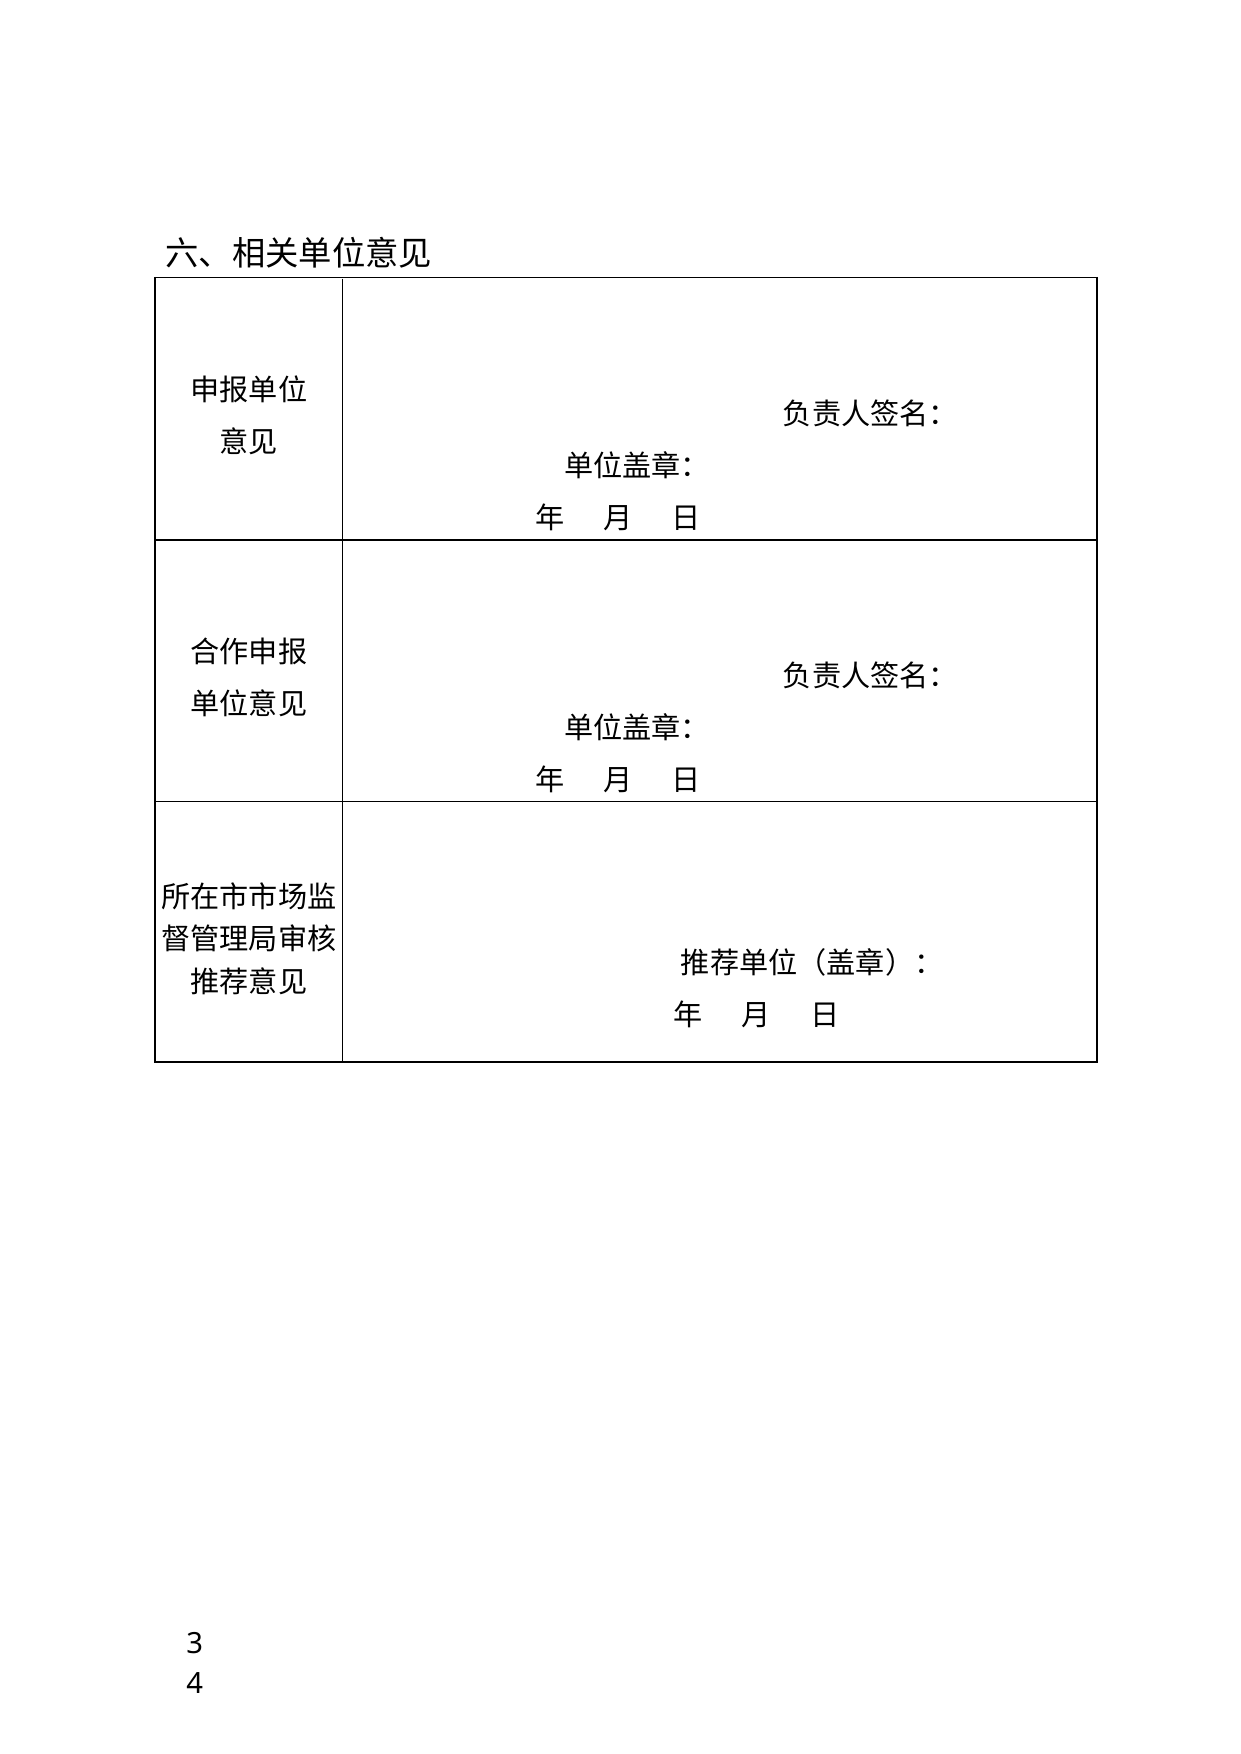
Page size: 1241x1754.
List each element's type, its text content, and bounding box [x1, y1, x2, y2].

text 六、相关单位意见 [165, 218, 1087, 277]
table_cell 所在市市场监督管理局审核推荐意见 [156, 802, 342, 1061]
table_cell 负责人签名： 单位盖章： 年 月 日 [343, 541, 1096, 801]
table_cell 合作申报 单位意见 [156, 541, 342, 801]
table_cell 推荐单位（盖章）： 年 月 日 [343, 802, 1096, 1061]
table_header 负责人签名： 单位盖章： 年 月 日 [343, 278, 1096, 539]
table_header 申报单位 意见 [156, 278, 342, 539]
